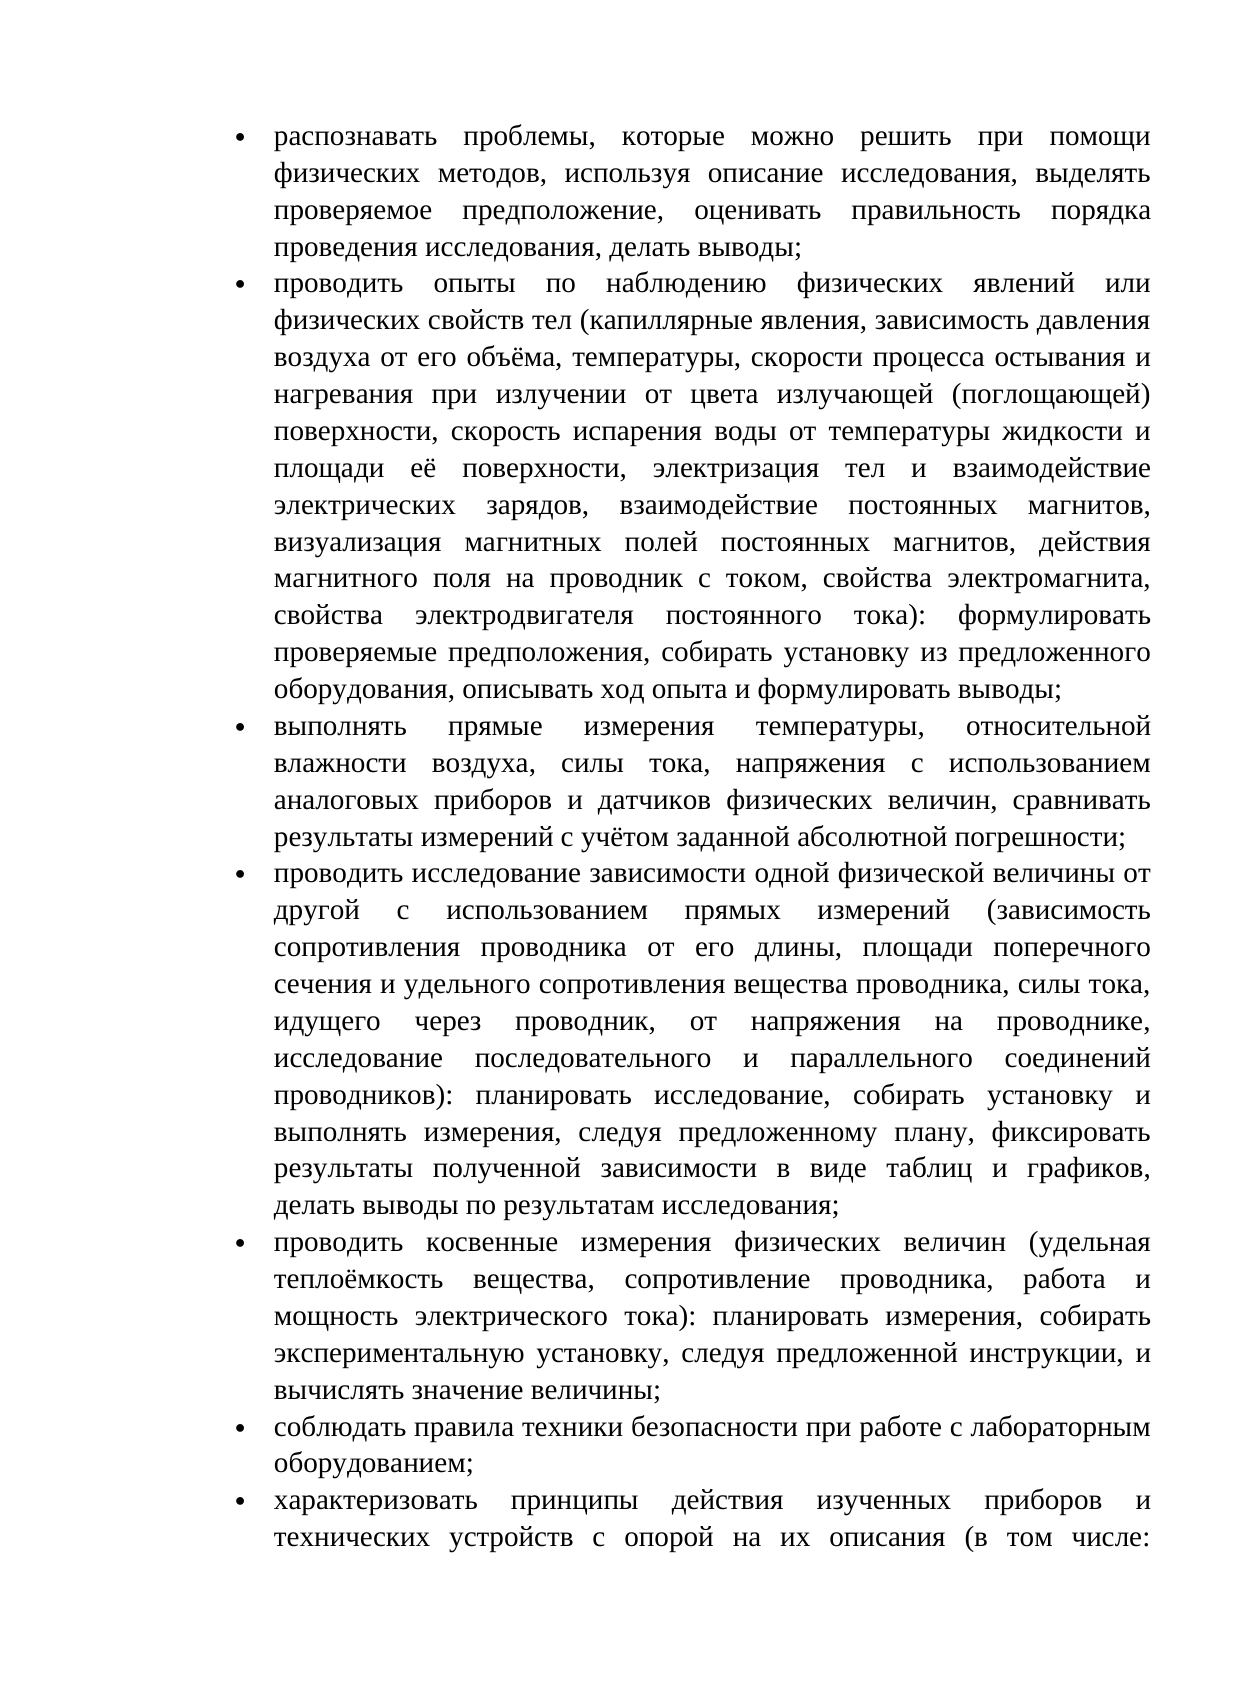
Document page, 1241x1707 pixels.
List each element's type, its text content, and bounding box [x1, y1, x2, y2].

list выполнять прямые измерения температуры, относительной влажности воздуха, силы тока, напряжения с использованием аналоговых приборов и датчиков физических величин, сравнивать результаты измерений с учётом заданной абсолютной погрешности; [236, 708, 1152, 852]
list распознавать проблемы, которые можно решить при помощи физических методов, используя описание исследования, выделять проверяемое предположение, оценивать правильность порядка проведения исследования, делать выводы; [236, 118, 1152, 262]
list проводить исследование зависимости одной физической величины от другой с использованием прямых измерений (зависимость сопротивления проводника от его длины, площади поперечного сечения и удельного сопротивления вещества проводника, силы тока, идущего через проводник, от напряжения на проводнике, исследование последовательного и параллельного соединений проводников): планировать исследование, собирать установку и выполнять измерения, следуя предложенному плану, фиксировать результаты полученной зависимости в виде таблиц и графиков, делать выводы по результатам исследования; [236, 856, 1152, 1221]
list проводить опыты по наблюдению физических явлений или физических свойств тел (капиллярные явления, зависимость давления воздуха от его объёма, температуры, скорости процесса остывания и нагревания при излучении от цвета излучающей (поглощающей) поверхности, скорость испарения воды от температуры жидкости и площади её поверхности, электризация тел и взаимодействие электрических зарядов, взаимодействие постоянных магнитов, визуализация магнитных полей постоянных магнитов, действия магнитного поля на проводник с током, свойства электромагнита, свойства электродвигателя постоянного тока): формулировать проверяемые предположения, собирать установку из предложенного оборудования, описывать ход опыта и формулировать выводы; [236, 266, 1152, 705]
list проводить косвенные измерения физических величин (удельная теплоёмкость вещества, сопротивление проводника, работа и мощность электрического тока): планировать измерения, собирать экспериментальную установку, следуя предложенной инструкции, и вычислять значение величины; [236, 1224, 1152, 1405]
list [236, 1482, 1152, 1553]
list соблюдать правила техники безопасности при работе с лабораторным оборудованием; [236, 1409, 1152, 1479]
